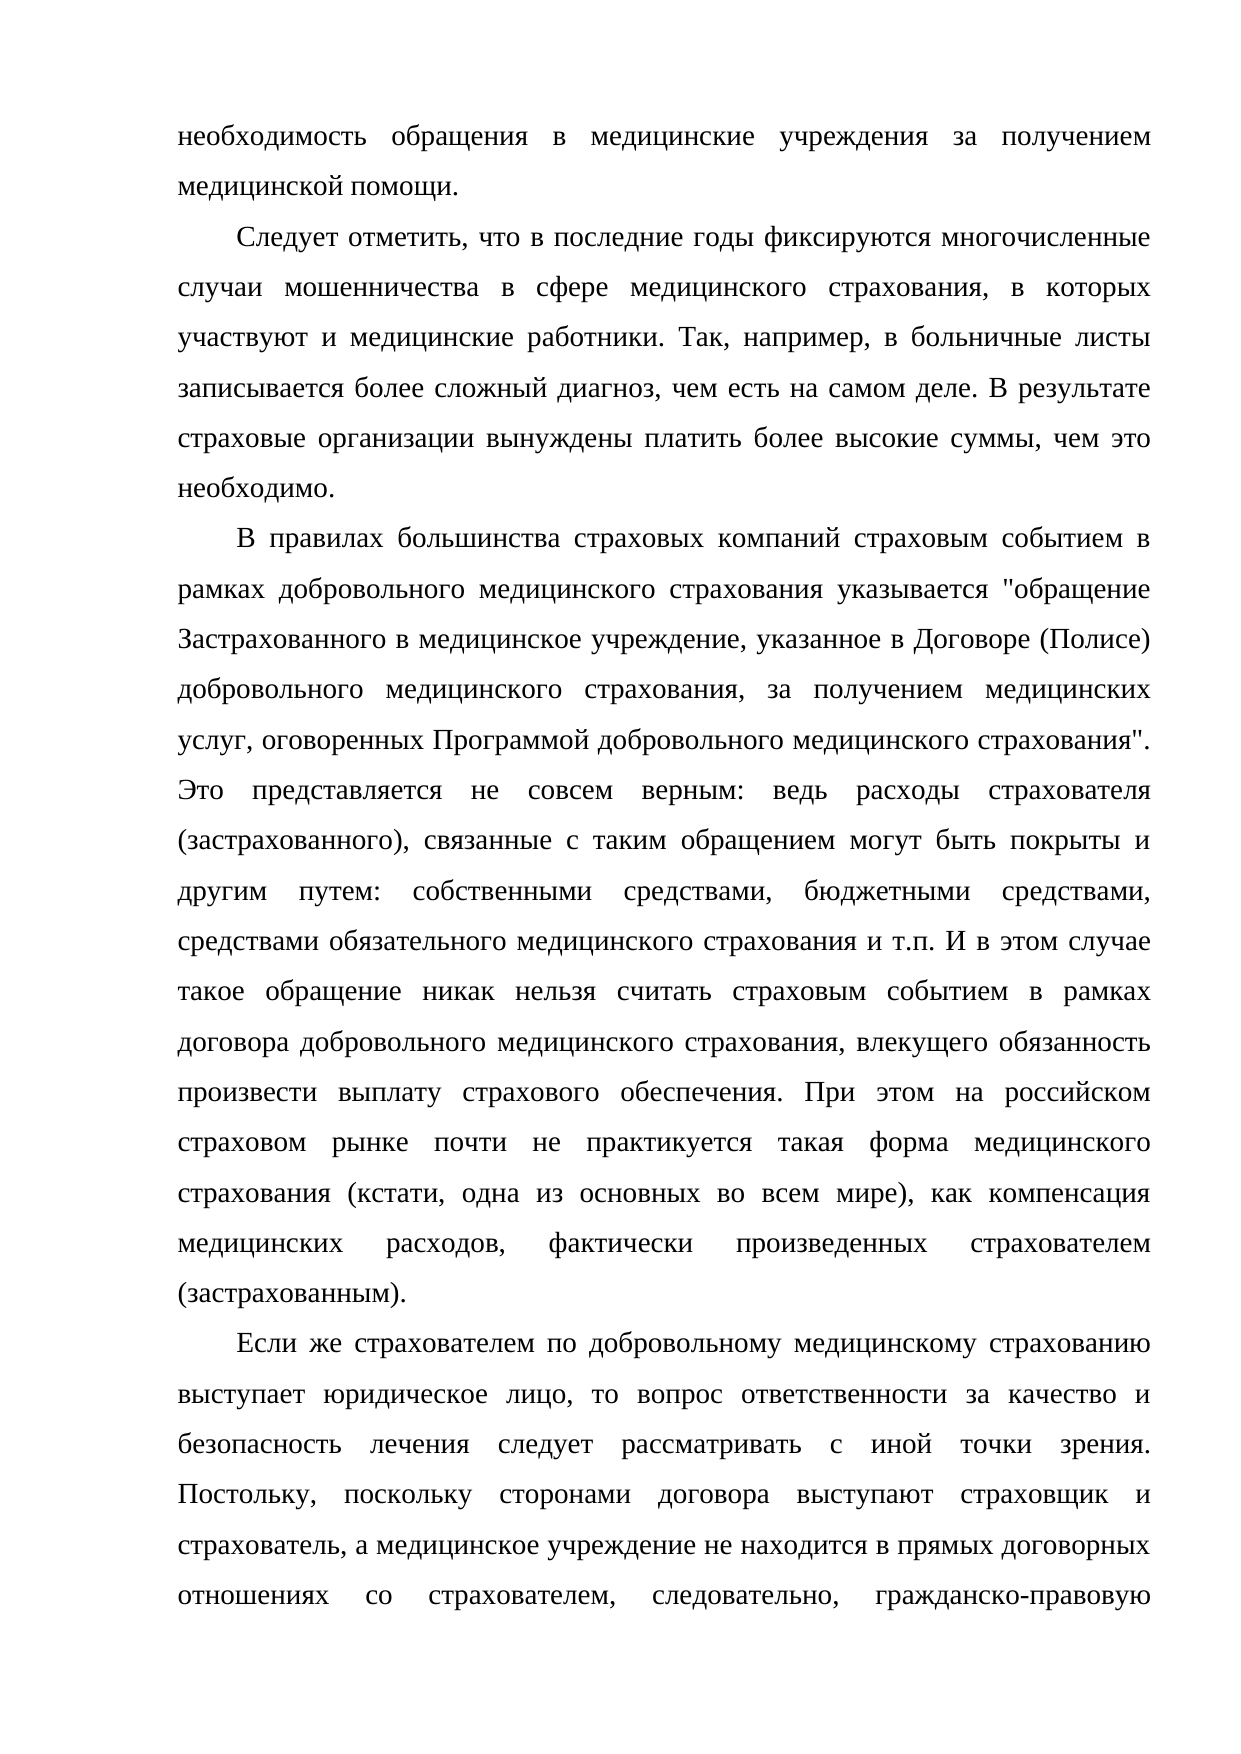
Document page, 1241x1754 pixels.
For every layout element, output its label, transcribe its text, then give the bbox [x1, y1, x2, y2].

text Следует отметить, что в последние годы фиксируются многочисленные случаи мошенничества в сфере медицинского страхования, в которых участвуют и медицинские работники. Так, например, в больничные листы записывается более сложный диагноз, чем есть на самом деле. В результате страховые организации вынуждены платить более высокие суммы, чем это необходимо. [177, 219, 1152, 504]
text В правилах большинства страховых компаний страховым событием в рамках добровольного медицинского страхования указывается "обращение Застрахованного в медицинское учреждение, указанное в Договоре (Полисе) добровольного медицинского страхования, за получением медицинских услуг, оговоренных Программой добровольного медицинского страхования". Это представляется не совсем верным: ведь расходы страхователя (застрахованного), связанные с таким обращением могут быть покрыты и другим путем: собственными средствами, бюджетными средствами, средствами обязательного медицинского страхования и т.п. И в этом случае такое обращение никак нельзя считать страховым событием в рамках договора добровольного медицинского страхования, влекущего обязанность произвести выплату страхового обеспечения. При этом на российском страховом рынке почти не практикуется такая форма медицинского страхования (кстати, одна из основных во всем мире), как компенсация медицинских расходов, фактически произведенных страхователем (застрахованным). [177, 521, 1152, 1309]
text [177, 1326, 1152, 1611]
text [177, 118, 1152, 202]
